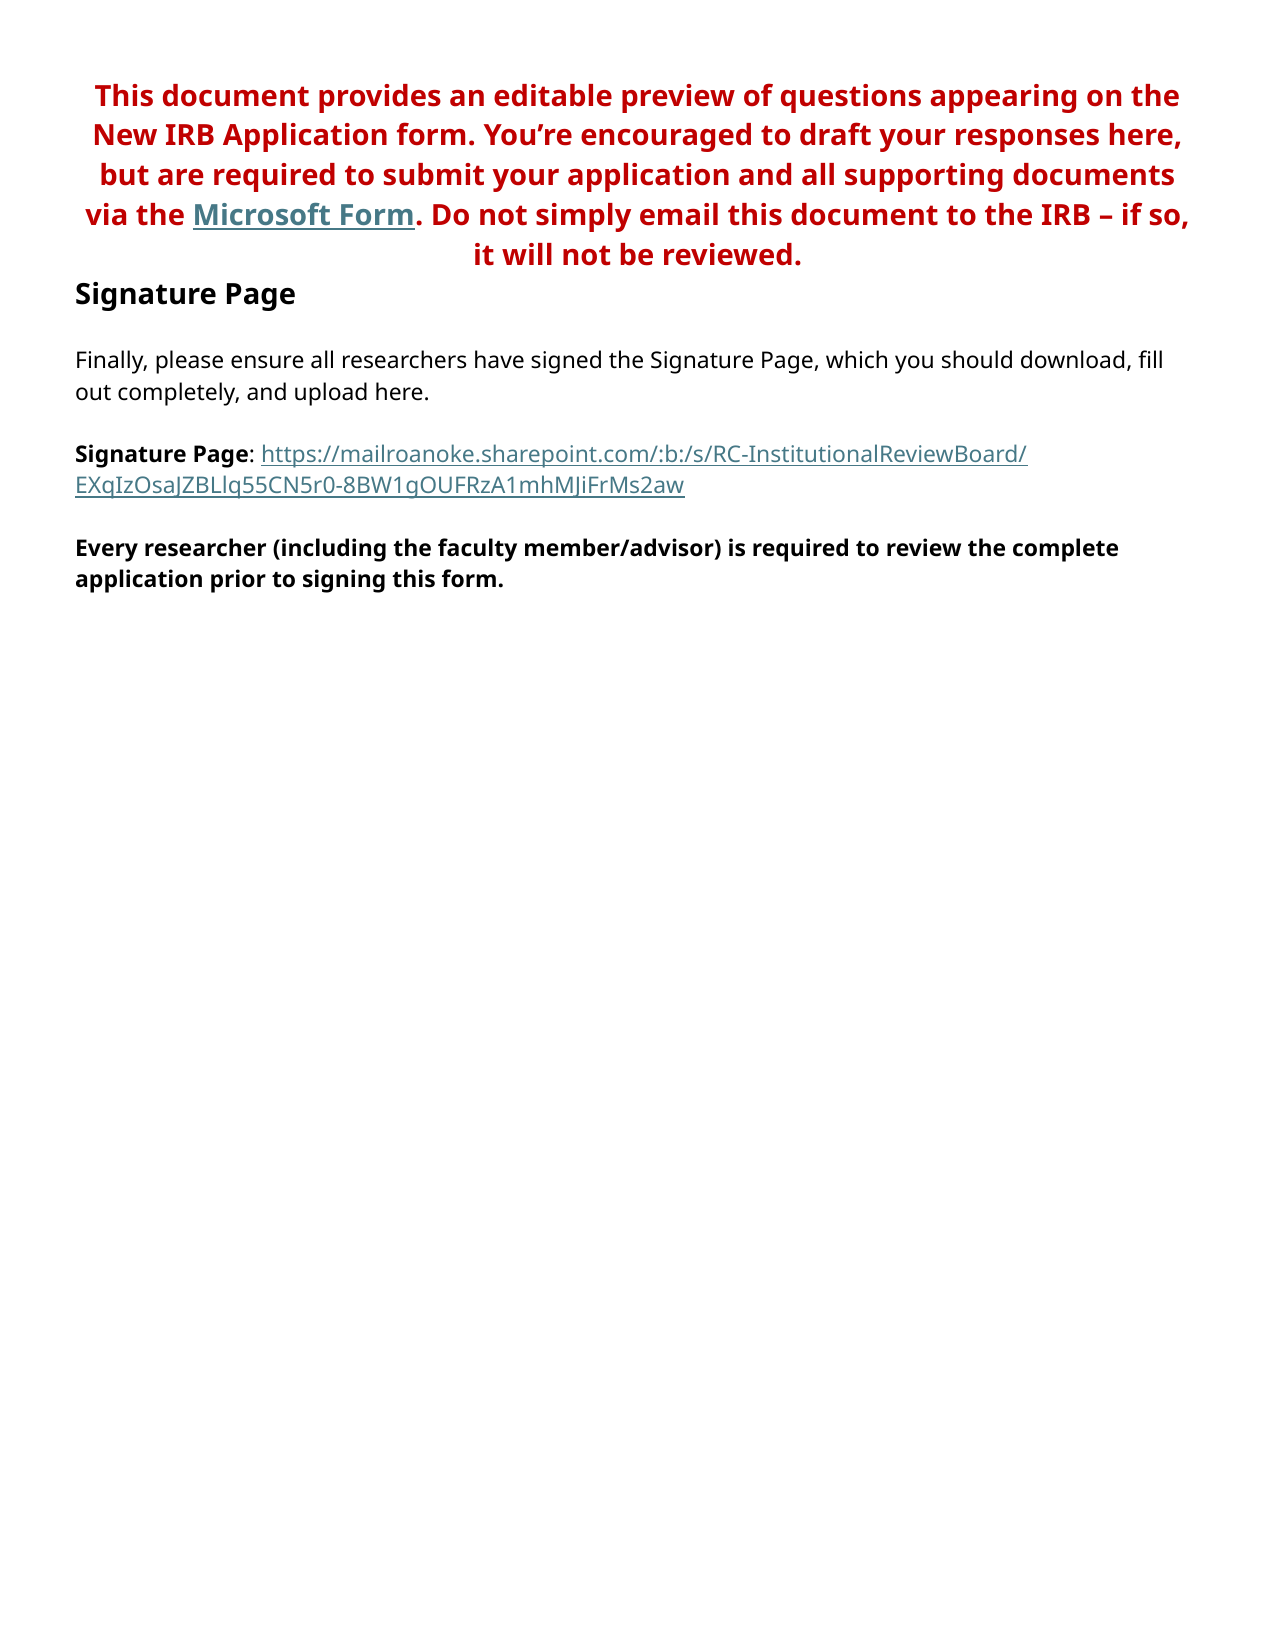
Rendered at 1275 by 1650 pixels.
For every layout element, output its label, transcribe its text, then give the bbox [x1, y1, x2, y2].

text Signature Page: https://mailroanoke.sharepoint.com/:b:/s/RC-InstitutionalReviewBoard/EXqIzOsaJZBLlq55CN5r0-8BW1gOUFRzA1mhMJiFrMs2aw Every researcher (including the faculty member/advisor) is required to review the complete application prior to signing this form. [75, 438, 1200, 594]
text Finally, please ensure all researchers have signed the Signature Page, which you should download, fill out completely, and upload here. [75, 313, 1200, 438]
text Signature Page [75, 273, 1200, 313]
